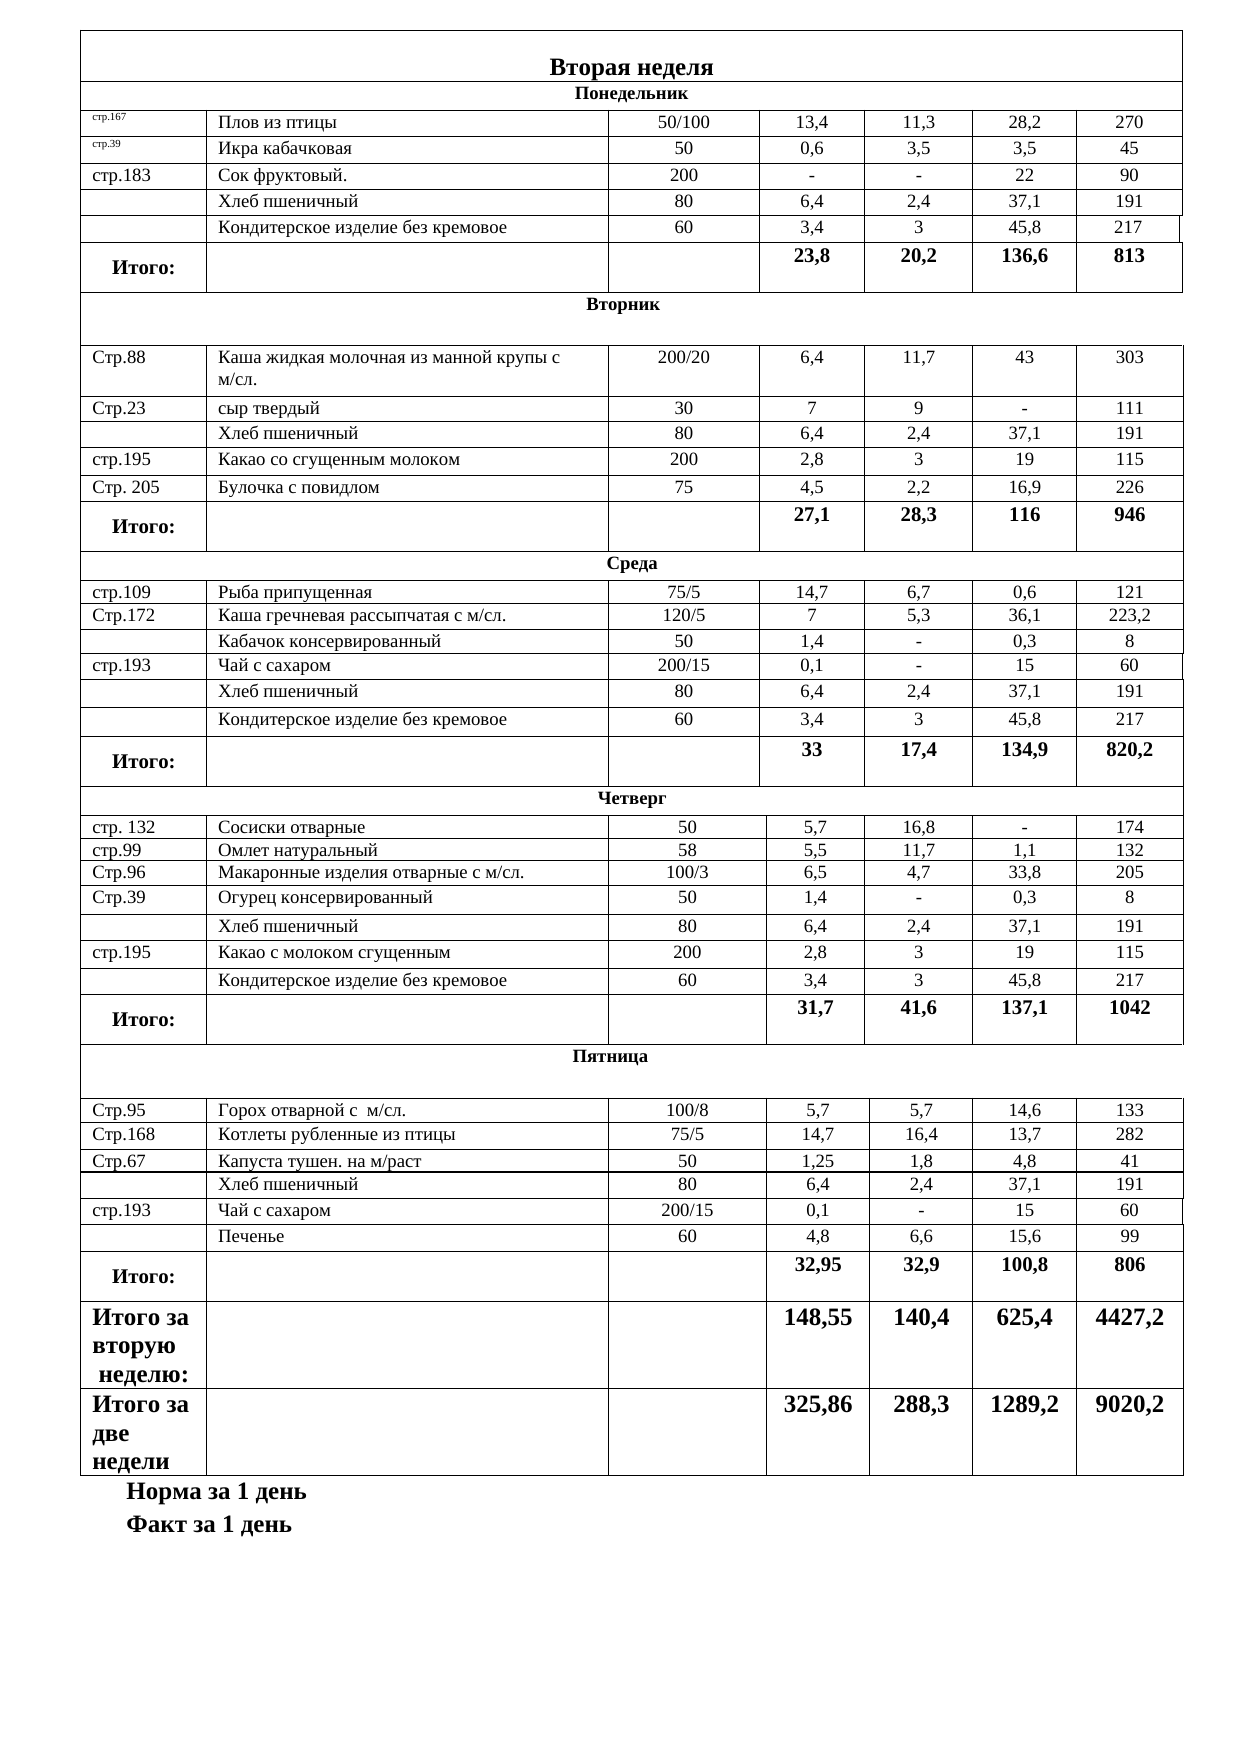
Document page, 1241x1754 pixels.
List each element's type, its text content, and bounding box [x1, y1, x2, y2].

table_cell 60 [609, 708, 759, 736]
table_cell [81, 969, 206, 994]
table_cell 3 [865, 941, 972, 967]
table_cell 3 [865, 969, 972, 994]
table_cell Огурец консервированный [207, 886, 608, 914]
table_cell стр.193 [81, 1199, 206, 1224]
table_cell 50 [609, 630, 759, 653]
table_cell 4,7 [865, 861, 972, 885]
table_cell 200/15 [609, 1199, 766, 1224]
table_cell 60 [609, 216, 759, 242]
table_cell 37,1 [973, 1173, 1076, 1198]
table_cell 946 [1077, 502, 1183, 551]
table_cell Хлеб пшеничный [207, 422, 608, 447]
table_cell 0,3 [973, 886, 1076, 914]
table_cell Итого за вторую неделю: [81, 1302, 206, 1388]
table_cell Хлеб пшеничный [207, 190, 608, 215]
table_cell 3,4 [760, 216, 864, 242]
table_cell 45,8 [973, 969, 1076, 994]
table_cell 33,8 [973, 861, 1076, 885]
table_cell стр.195 [81, 941, 206, 967]
table_cell 200/20 [609, 346, 759, 396]
table_cell 41,6 [865, 995, 972, 1044]
table_cell 325,86 [767, 1389, 869, 1475]
table_cell Стр.96 [81, 861, 206, 885]
table_cell 37,1 [973, 680, 1076, 707]
table_cell Печенье [207, 1225, 608, 1251]
table_cell 15,6 [973, 1225, 1076, 1251]
table_cell [81, 216, 206, 242]
table_cell Чай с сахаром [207, 1199, 608, 1224]
table_cell Хлеб пшеничный [207, 1173, 608, 1198]
table_cell 23,8 [760, 243, 864, 292]
table_cell 58 [609, 839, 766, 860]
table_cell Какао со сгущенным молоком [207, 448, 608, 474]
table_cell Чай с сахаром [207, 654, 608, 679]
table_cell Итого: [81, 995, 206, 1044]
table_cell Стр.95 [81, 1099, 206, 1122]
table_cell 14,7 [767, 1123, 869, 1149]
table_cell 134,9 [973, 737, 1076, 786]
table_cell 16,9 [973, 476, 1076, 501]
table_cell 3,5 [865, 137, 972, 162]
table_cell 50 [609, 816, 766, 838]
table_cell 16,8 [865, 816, 972, 838]
table_cell 28,3 [865, 502, 972, 551]
table_cell 75/5 [609, 581, 759, 603]
table_cell 200 [609, 941, 766, 967]
table_cell 50/100 [609, 111, 759, 136]
table_cell 37,1 [973, 190, 1076, 215]
table_cell 30 [609, 397, 759, 421]
table_cell [207, 1389, 608, 1475]
table_cell 60 [1077, 654, 1182, 679]
table_cell [81, 630, 206, 653]
table_cell 13,4 [760, 111, 864, 136]
table_cell 303 [1077, 345, 1183, 396]
table_cell Пятница [81, 1045, 766, 1097]
table_cell 14,6 [973, 1099, 1076, 1122]
table_cell [609, 1389, 766, 1475]
table_cell 15 [973, 1199, 1076, 1224]
table_cell 100,8 [973, 1252, 1076, 1301]
table_cell Вторая неделя [81, 31, 1182, 81]
table_cell 75 [609, 476, 759, 501]
table_cell Каша гречневая рассыпчатая с м/сл. [207, 604, 608, 629]
table_cell 32,95 [767, 1252, 869, 1301]
table_cell 7 [760, 397, 864, 421]
table_cell Кондитерское изделие без кремовое [207, 969, 608, 994]
table_cell 6,7 [865, 581, 972, 603]
table_cell 32,9 [870, 1252, 972, 1301]
table_cell 217 [1077, 216, 1179, 242]
table_cell - [973, 397, 1076, 421]
table_cell 6,4 [767, 915, 864, 940]
table_cell Стр.23 [81, 397, 206, 421]
table_cell 43 [973, 346, 1076, 396]
table_cell 2,4 [865, 915, 972, 940]
table_cell 813 [1077, 243, 1182, 292]
table_cell 133 [1077, 1098, 1183, 1122]
table_cell 60 [1077, 1199, 1182, 1224]
table_cell 282 [1077, 1123, 1183, 1149]
table_cell [207, 502, 608, 551]
table_cell 115 [1077, 448, 1183, 474]
table_cell Стр.168 [81, 1123, 206, 1149]
table_cell 288,3 [870, 1389, 972, 1475]
table_cell 5,3 [865, 604, 972, 629]
table_cell Хлеб пшеничный [207, 680, 608, 707]
table_cell Рыба припущенная [207, 581, 608, 603]
table_cell 205 [1077, 861, 1183, 885]
table_cell 223,2 [1077, 604, 1183, 629]
table_cell 45 [1077, 137, 1182, 162]
table_cell 75/5 [609, 1123, 766, 1149]
table_cell 28,2 [973, 111, 1076, 136]
table_cell Стр.88 [81, 346, 206, 396]
table_cell 80 [609, 915, 766, 940]
table_cell Кондитерское изделие без кремовое [207, 216, 608, 242]
table_cell 4,8 [973, 1150, 1076, 1171]
table_cell Плов из птицы [207, 111, 608, 136]
table_cell стр.167 [81, 111, 206, 136]
table_cell 16,4 [870, 1123, 972, 1149]
table_cell Булочка с повидлом [207, 476, 608, 501]
table_cell 60 [609, 1225, 766, 1251]
table_cell [609, 502, 759, 551]
table_cell Стр.67 [81, 1150, 206, 1171]
table_cell 80 [609, 1173, 766, 1198]
table_cell 2,4 [870, 1173, 972, 1198]
table_cell стр. 132 [81, 816, 206, 838]
table_cell Сок фруктовый. [207, 164, 608, 189]
table_cell 200 [609, 164, 759, 189]
table_cell 11,3 [865, 111, 972, 136]
table_cell Среда [81, 552, 1183, 580]
table_cell [609, 737, 759, 786]
table_cell [207, 243, 608, 292]
table_cell 132 [1077, 839, 1183, 860]
table_cell - [760, 164, 864, 189]
table_cell 3 [865, 216, 972, 242]
table_cell Стр.172 [81, 604, 206, 629]
table_cell Вторник [81, 293, 759, 345]
table_cell 80 [609, 680, 759, 707]
table_cell Котлеты рубленные из птицы [207, 1123, 608, 1149]
table_cell 37,1 [973, 422, 1076, 447]
table_cell [81, 708, 206, 736]
table_cell 0,3 [973, 630, 1076, 653]
table_cell 1,8 [870, 1150, 972, 1171]
table_cell 2,4 [865, 422, 972, 447]
text Норма за 1 день Факт за 1 день [89, 1476, 1152, 1538]
table_cell 6,4 [760, 346, 864, 396]
table_cell 121 [1077, 581, 1183, 603]
table_cell Омлет натуральный [207, 839, 608, 860]
table_cell Хлеб пшеничный [207, 915, 608, 940]
table_cell [81, 422, 206, 447]
table_cell 137,1 [973, 995, 1076, 1044]
table_cell стр.183 [81, 164, 206, 189]
table_cell [81, 915, 206, 940]
table_cell 36,1 [973, 604, 1076, 629]
table_cell 80 [609, 190, 759, 215]
table_cell Стр.39 [81, 886, 206, 914]
table_cell Итого: [81, 1252, 206, 1301]
table_cell Какао с молоком сгущенным [207, 941, 608, 967]
table_cell 15 [973, 654, 1076, 679]
table_cell 270 [1077, 111, 1182, 136]
table_cell 200/15 [609, 654, 759, 679]
table_cell 226 [1077, 476, 1183, 501]
table_cell Итого: [81, 737, 206, 786]
table_cell стр.39 [81, 137, 206, 162]
table_cell 625,4 [973, 1302, 1076, 1388]
table_cell 0,6 [760, 137, 864, 162]
table_cell 14,7 [760, 581, 864, 603]
table_cell 6,6 [870, 1225, 972, 1251]
table_cell 6,4 [767, 1173, 869, 1198]
table_cell - [870, 1199, 972, 1224]
table_cell 191 [1077, 1173, 1183, 1198]
table_cell Каша жидкая молочная из манной крупы с м/сл. [207, 346, 608, 396]
table_cell 1,4 [760, 630, 864, 653]
table_cell - [865, 164, 972, 189]
table_cell 217 [1077, 969, 1183, 994]
table_cell 6,4 [760, 190, 864, 215]
table_cell Стр. 205 [81, 476, 206, 501]
table_cell 19 [973, 448, 1076, 474]
table_cell 191 [1077, 915, 1183, 940]
table_cell - [865, 886, 972, 914]
table_cell 9 [865, 397, 972, 421]
table_cell 0,6 [973, 581, 1076, 603]
table_cell 11,7 [865, 346, 972, 396]
table_cell 2,4 [865, 680, 972, 707]
table_cell Кондитерское изделие без кремовое [207, 708, 608, 736]
table_cell 22 [973, 164, 1076, 189]
table_cell 19 [973, 941, 1076, 967]
table_cell 100/3 [609, 861, 766, 885]
table_cell 1,1 [973, 839, 1076, 860]
table_cell 3,4 [767, 969, 864, 994]
table_cell сыр твердый [207, 397, 608, 421]
table_cell Макаронные изделия отварные с м/сл. [207, 861, 608, 885]
table_cell 90 [1077, 164, 1182, 189]
table_cell Итого: [81, 243, 206, 292]
table_cell Сосиски отварные [207, 816, 608, 838]
table_cell 174 [1077, 816, 1183, 838]
table_cell Горох отварной с м/сл. [207, 1099, 608, 1122]
table_cell 27,1 [760, 502, 864, 551]
table_cell 17,4 [865, 737, 972, 786]
table_cell 33 [760, 737, 864, 786]
table_cell 45,8 [973, 216, 1076, 242]
table_cell Итого: [81, 502, 206, 551]
table_cell стр.99 [81, 839, 206, 860]
table_cell 806 [1077, 1252, 1183, 1301]
table_cell стр.109 [81, 581, 206, 603]
table_cell [609, 995, 766, 1044]
table_cell 5,7 [767, 816, 864, 838]
table_cell 0,1 [767, 1199, 869, 1224]
table_cell 820,2 [1077, 737, 1183, 786]
table_cell 37,1 [973, 915, 1076, 940]
table_cell [81, 680, 206, 707]
table_cell 120/5 [609, 604, 759, 629]
table_cell Икра кабачковая [207, 137, 608, 162]
table_cell 2,2 [865, 476, 972, 501]
table_cell [207, 1302, 608, 1388]
table_cell 5,7 [767, 1099, 869, 1122]
table_cell Итого за две недели [81, 1389, 206, 1475]
table_cell 50 [609, 886, 766, 914]
table_cell 2,8 [760, 448, 864, 474]
table_cell 217 [1077, 708, 1183, 736]
table_cell [81, 1225, 206, 1251]
table_cell 20,2 [865, 243, 972, 292]
table_cell 3 [865, 708, 972, 736]
table_cell 3,5 [973, 137, 1076, 162]
table_cell 6,4 [760, 680, 864, 707]
table_cell 140,4 [870, 1302, 972, 1388]
table_cell [609, 1302, 766, 1388]
table_cell 31,7 [767, 995, 864, 1044]
table_cell 191 [1077, 680, 1183, 707]
table_cell 60 [609, 969, 766, 994]
table_cell 9020,2 [1077, 1389, 1183, 1475]
table_cell Четверг [81, 787, 1183, 815]
table_cell 1042 [1077, 995, 1183, 1044]
table_cell 115 [1077, 941, 1183, 967]
table_cell 191 [1077, 190, 1182, 215]
table_cell 4,5 [760, 476, 864, 501]
table_cell [207, 1252, 608, 1301]
table_cell стр.193 [81, 654, 206, 679]
table_cell 2,8 [767, 941, 864, 967]
table_cell - [973, 816, 1076, 838]
table_cell 148,55 [767, 1302, 869, 1388]
table_cell - [865, 654, 972, 679]
table_cell 5,7 [870, 1099, 972, 1122]
table_cell 1,25 [767, 1150, 869, 1171]
table_cell 50 [609, 137, 759, 162]
table_cell 100/8 [609, 1099, 766, 1122]
table_cell 5,5 [767, 839, 864, 860]
table_cell 136,6 [973, 243, 1076, 292]
table_cell 3,4 [760, 708, 864, 736]
table_cell 11,7 [865, 839, 972, 860]
table_cell 80 [609, 422, 759, 447]
table_cell 1289,2 [973, 1389, 1076, 1475]
table_cell 6,4 [760, 422, 864, 447]
table_cell - [865, 630, 972, 653]
table_cell [609, 243, 759, 292]
table_cell Кабачок консервированный [207, 630, 608, 653]
table_cell 200 [609, 448, 759, 474]
table_cell [81, 190, 206, 215]
table_cell 111 [1077, 397, 1183, 421]
table_cell 191 [1077, 422, 1183, 447]
table_cell 2,4 [865, 190, 972, 215]
table_cell 8 [1077, 630, 1183, 653]
table_cell [609, 1252, 766, 1301]
table_cell 7 [760, 604, 864, 629]
table_cell Понедельник [81, 82, 1182, 109]
table_cell 4,8 [767, 1225, 869, 1251]
table_cell 50 [609, 1150, 766, 1171]
table_cell [207, 737, 608, 786]
table_cell 8 [1077, 886, 1183, 914]
table_cell стр.195 [81, 448, 206, 474]
table_cell Капуста тушен. на м/раст [207, 1150, 608, 1171]
table_cell 45,8 [973, 708, 1076, 736]
table_cell 99 [1077, 1225, 1183, 1251]
table_cell 6,5 [767, 861, 864, 885]
table_cell 0,1 [760, 654, 864, 679]
table_cell 1,4 [767, 886, 864, 914]
table_cell 116 [973, 502, 1076, 551]
table_cell [207, 995, 608, 1044]
table_cell [81, 1173, 206, 1198]
table_cell 13,7 [973, 1123, 1076, 1149]
table_cell 3 [865, 448, 972, 474]
table_cell 4427,2 [1077, 1302, 1183, 1388]
table_cell 41 [1077, 1150, 1183, 1171]
